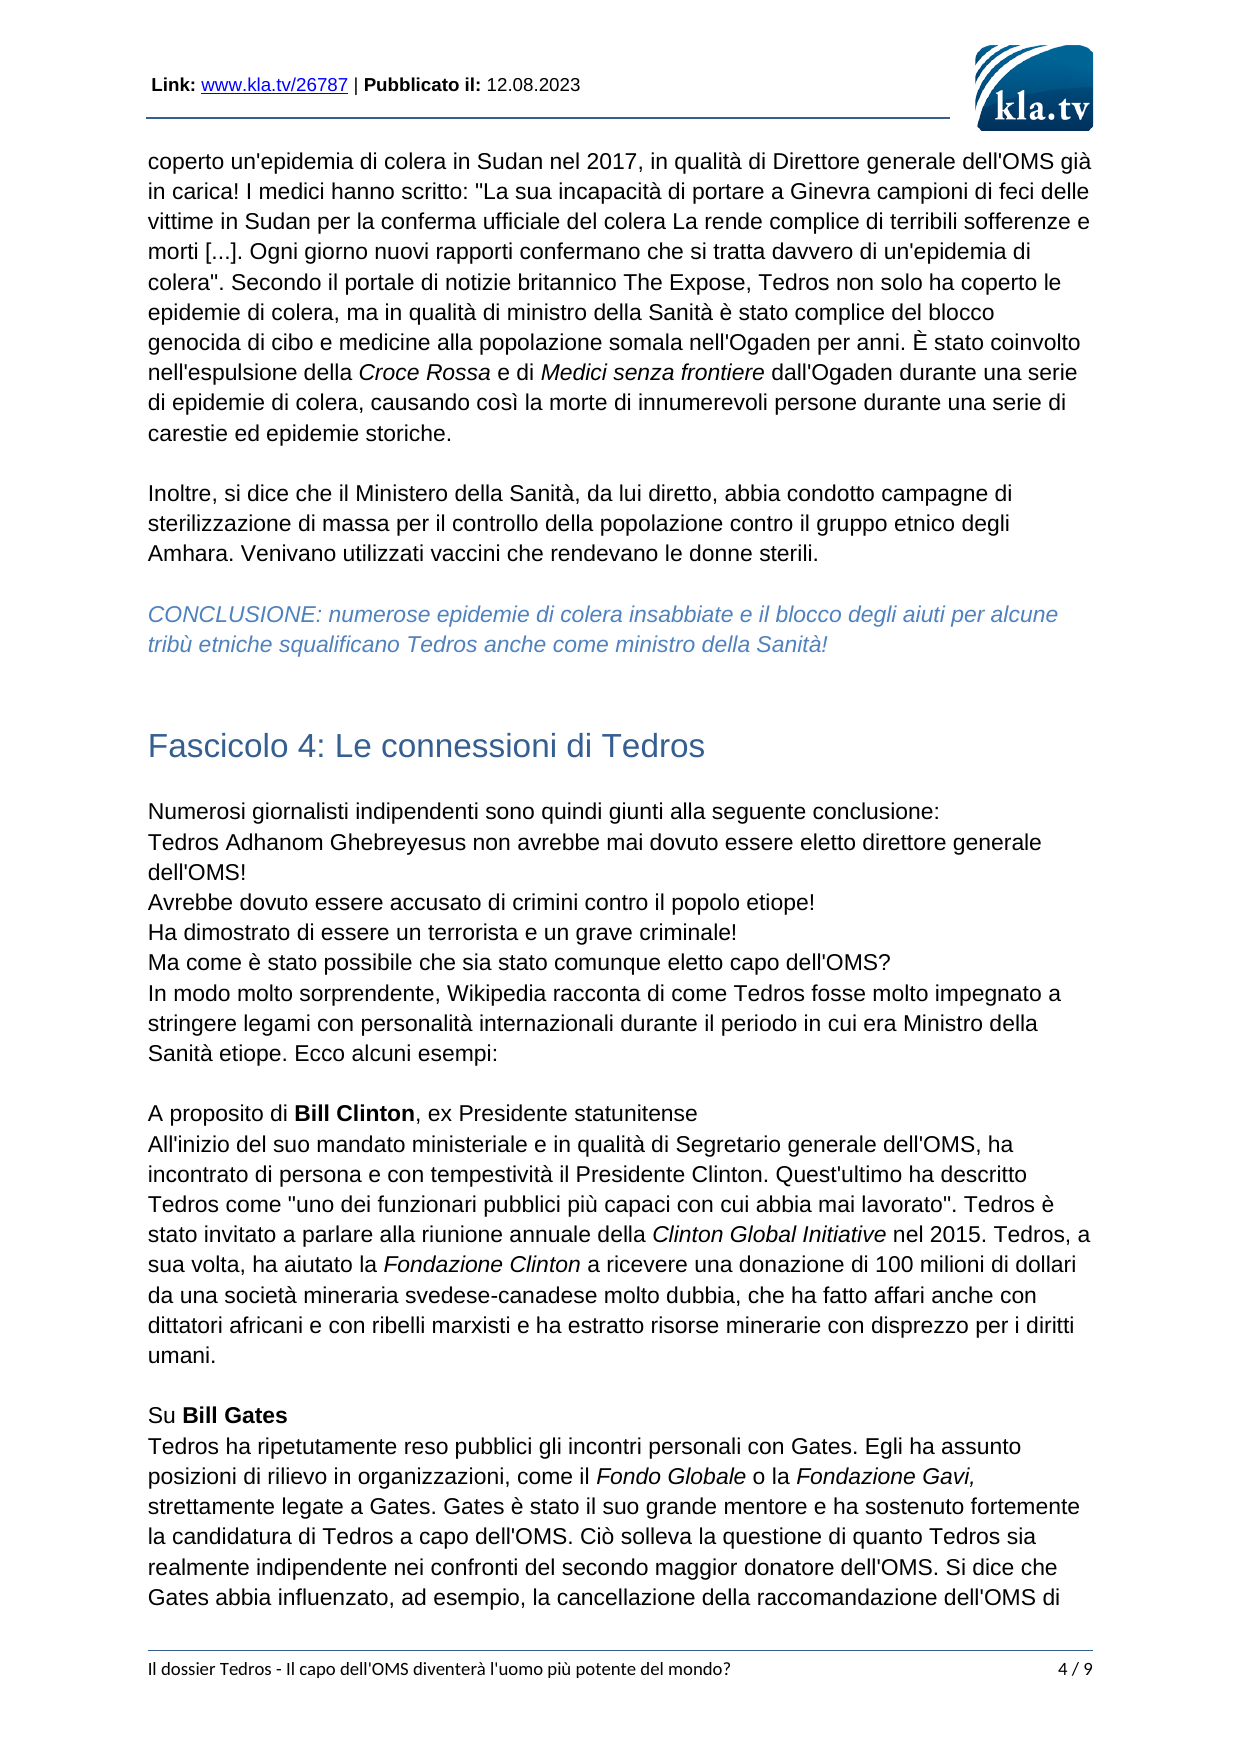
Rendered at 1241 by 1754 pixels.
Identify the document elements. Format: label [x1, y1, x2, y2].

text [148, 694, 1093, 1610]
text [148, 148, 1093, 689]
